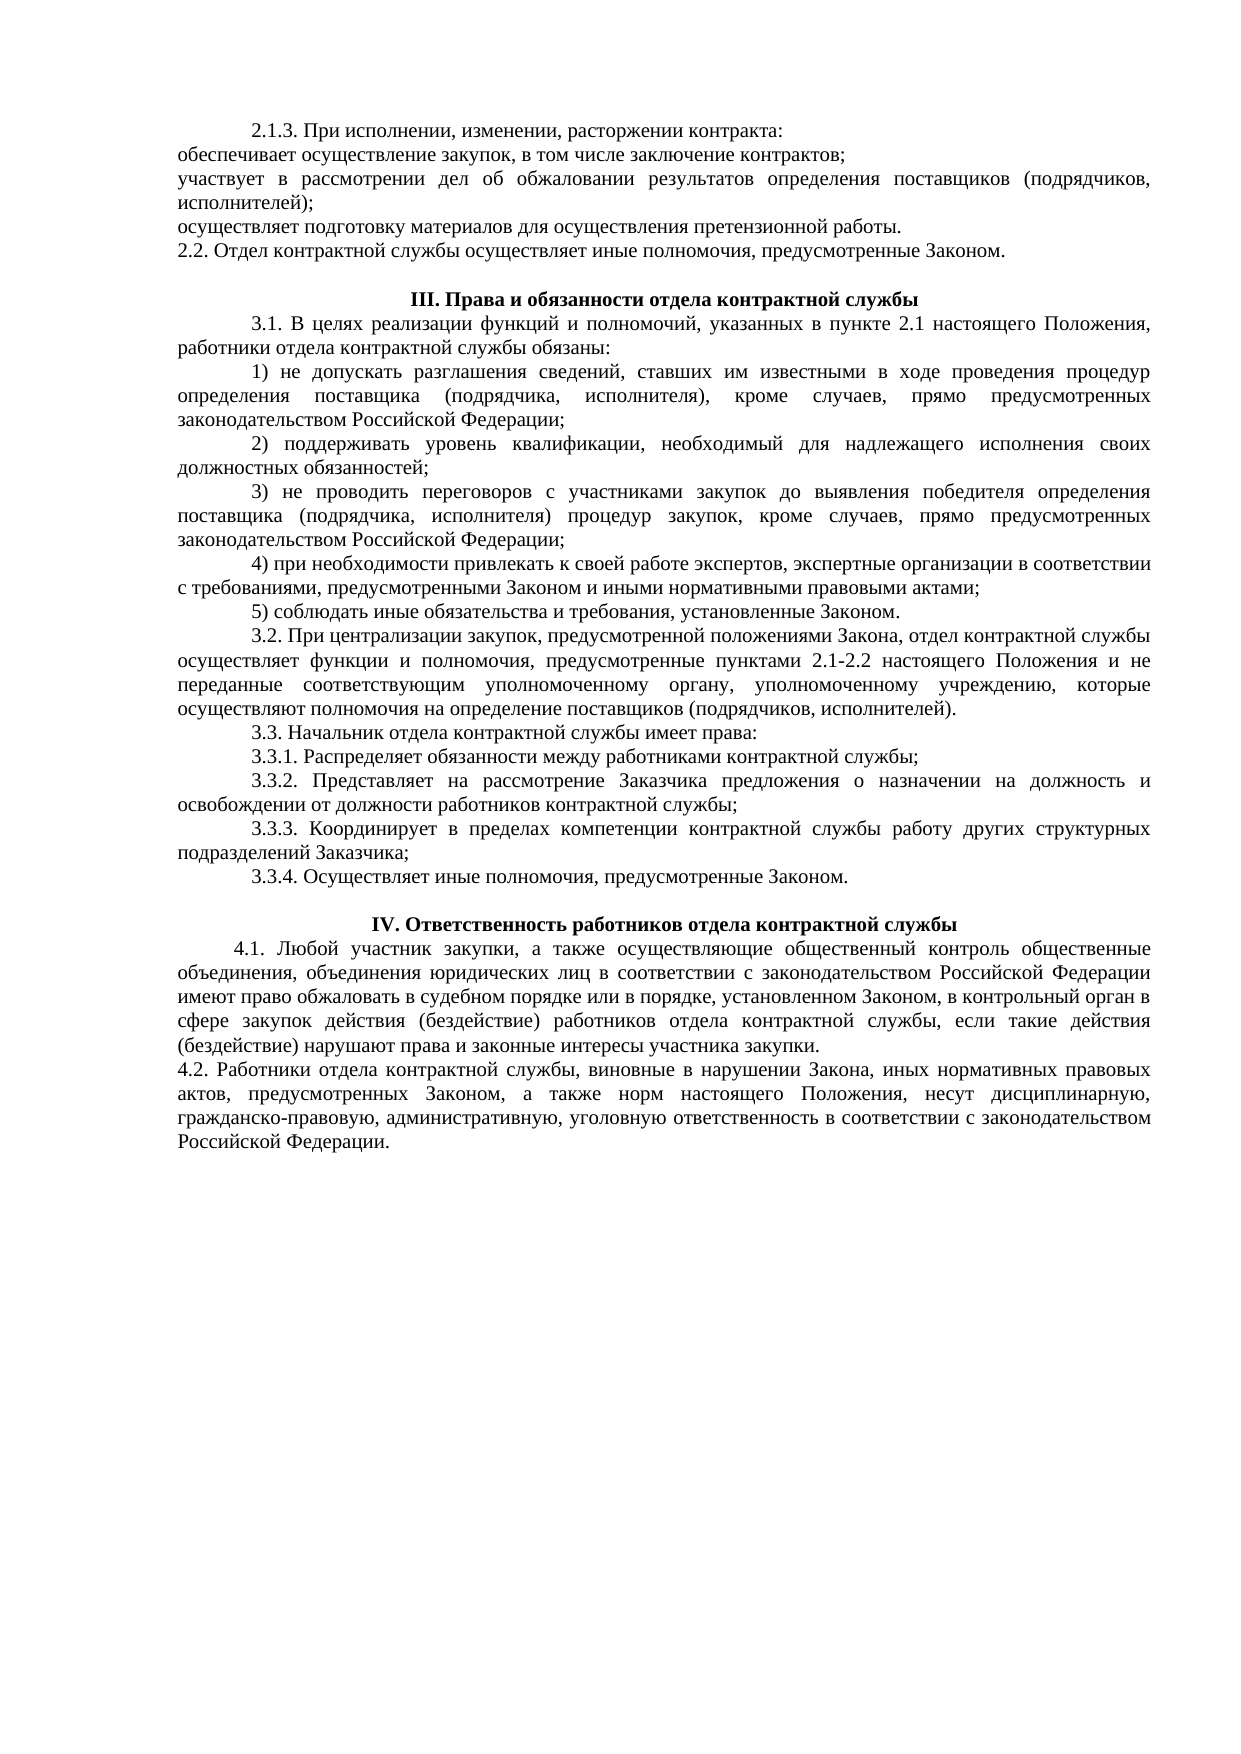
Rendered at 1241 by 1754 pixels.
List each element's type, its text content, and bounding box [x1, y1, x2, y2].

text 2.1.3. При исполнении, изменении, расторжении контракта: [177, 118, 1152, 142]
text участвует в рассмотрении дел об обжаловании результатов определения поставщиков (подрядчиков, исполнителей); [177, 166, 1152, 214]
text 4) при необходимости привлекать к своей работе экспертов, экспертные организации в соответствии с требованиями, предусмотренными Законом и иными нормативными правовыми актами; [177, 551, 1152, 599]
text осуществляет подготовку материалов для осуществления претензионной работы. [177, 214, 1152, 238]
text 3.1. В целях реализации функций и полномочий, указанных в пункте 2.1 настоящего Положения, работники отдела контрактной службы обязаны: [177, 311, 1152, 359]
text 2) поддерживать уровень квалификации, необходимый для надлежащего исполнения своих должностных обязанностей; [177, 431, 1152, 479]
text обеспечивает осуществление закупок, в том числе заключение контрактов; [177, 142, 1152, 166]
text 2.2. Отдел контрактной службы осуществляет иные полномочия, предусмотренные Законом. [177, 238, 1152, 262]
text 4.2. Работники отдела контрактной службы, виновные в нарушении Закона, иных нормативных правовых актов, предусмотренных Законом, а также норм настоящего Положения, несут дисциплинарную, гражданско-правовую, административную, уголовную ответственность в соответствии с законодательством Российской Федерации. [177, 1057, 1152, 1153]
text IV. Ответственность работников отдела контрактной службы [177, 912, 1152, 936]
text 1) не допускать разглашения сведений, ставших им известными в ходе проведения процедур определения поставщика (подрядчика, исполнителя), кроме случаев, прямо предусмотренных законодательством Российской Федерации; [177, 359, 1152, 431]
subtitle III. Права и обязанности отдела контрактной службы [177, 287, 1152, 311]
text 3.3.4. Осуществляет иные полномочия, предусмотренные Законом. [177, 864, 1152, 888]
text 3.3.3. Координирует в пределах компетенции контрактной службы работу других структурных подразделений Заказчика; [177, 816, 1152, 864]
text 3.3.2. Представляет на рассмотрение Заказчика предложения о назначении на должность и освобождении от должности работников контрактной службы; [177, 768, 1152, 816]
text 5) соблюдать иные обязательства и требования, установленные Законом. [177, 599, 1152, 623]
text 4.1. Любой участник закупки, а также осуществляющие общественный контроль общественные объединения, объединения юридических лиц в соответствии с законодательством Российской Федерации имеют право обжаловать в судебном порядке или в порядке, установленном Законом, в контрольный орган в сфере закупок действия (бездействие) работников отдела контрактной службы, если такие действия (бездействие) нарушают права и законные интересы участника закупки. [177, 936, 1152, 1057]
text 3.2. При централизации закупок, предусмотренной положениями Закона, отдел контрактной службы осуществляет функции и полномочия, предусмотренные пунктами 2.1-2.2 настоящего Положения и не переданные соответствующим уполномоченному органу, уполномоченному учреждению, которые осуществляют полномочия на определение поставщиков (подрядчиков, исполнителей). [177, 623, 1152, 720]
text 3) не проводить переговоров с участниками закупок до выявления победителя определения поставщика (подрядчика, исполнителя) процедур закупок, кроме случаев, прямо предусмотренных законодательством Российской Федерации; [177, 479, 1152, 551]
text 3.3.1. Распределяет обязанности между работниками контрактной службы; [177, 744, 1152, 768]
text 3.3. Начальник отдела контрактной службы имеет права: [177, 720, 1152, 744]
